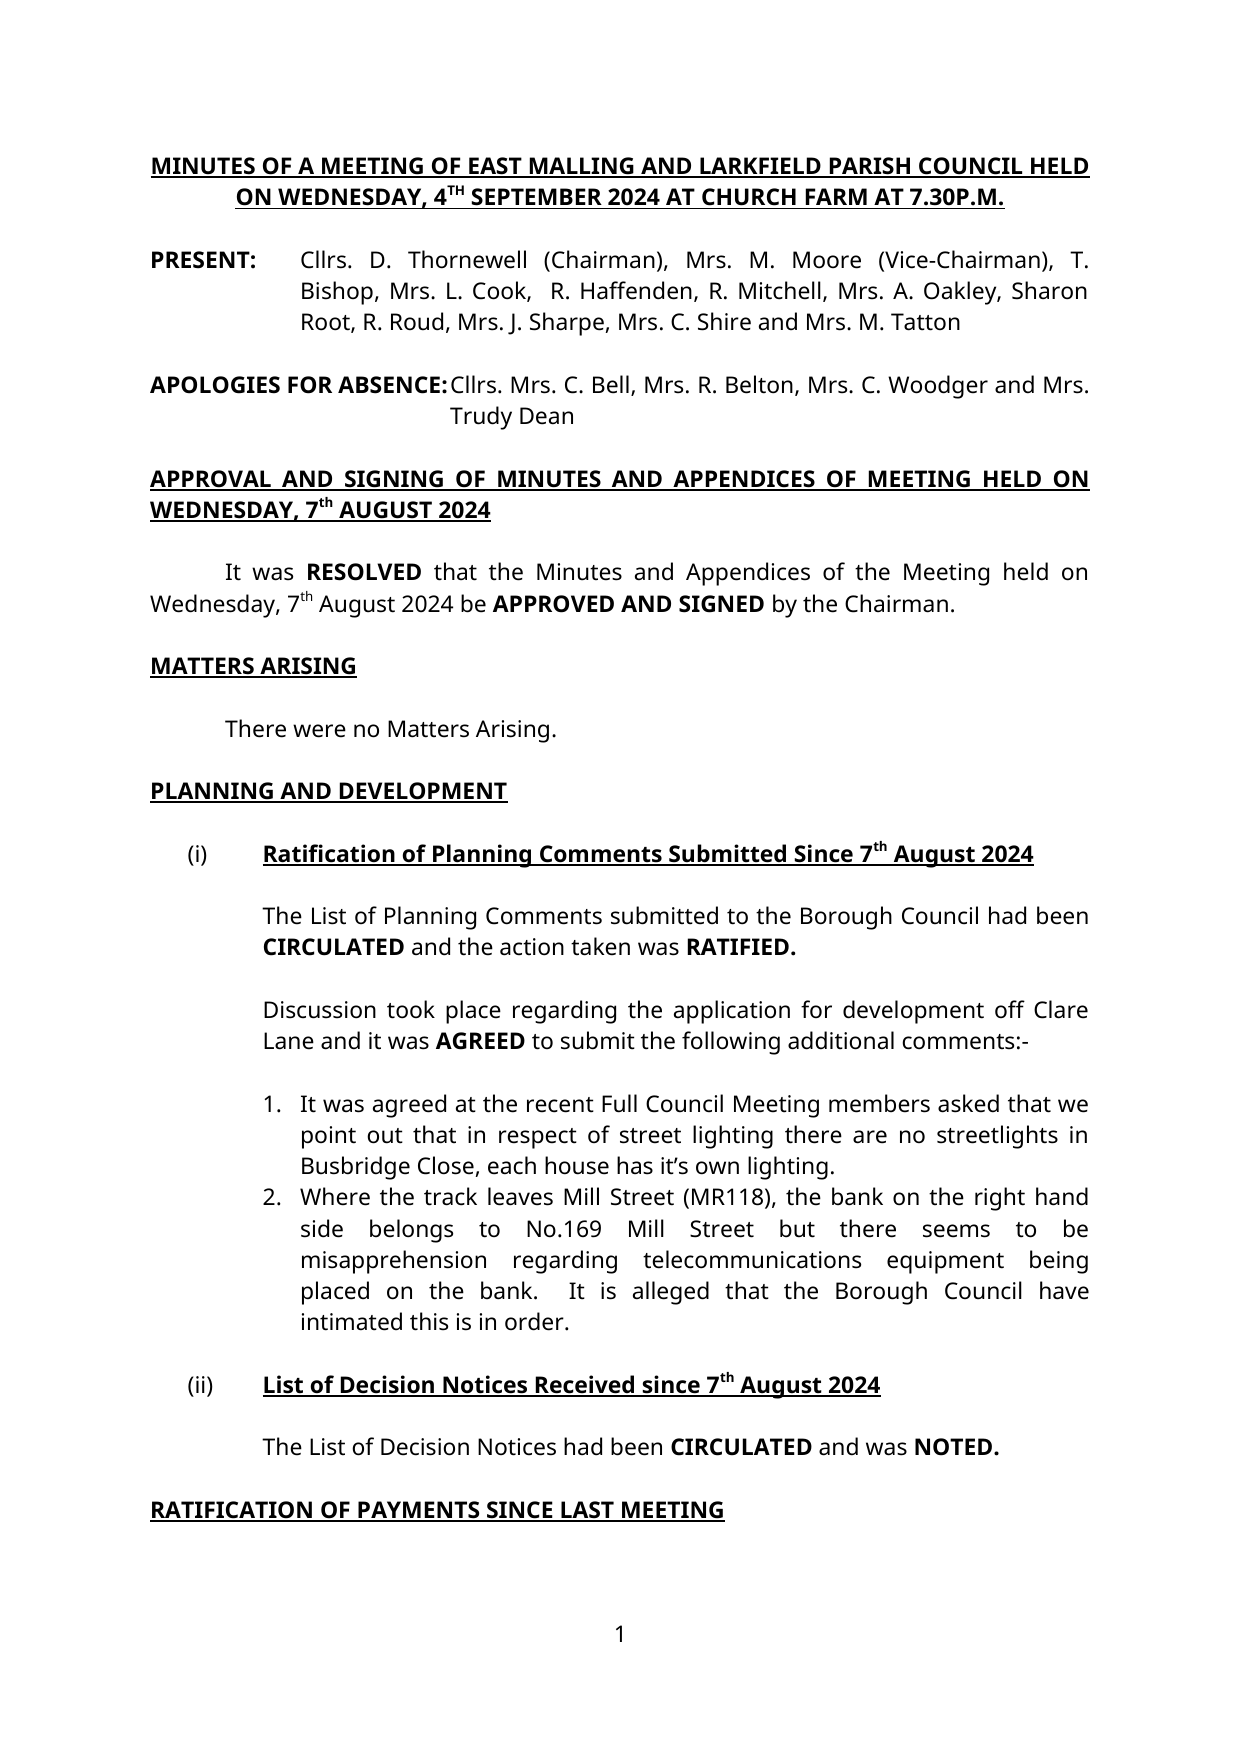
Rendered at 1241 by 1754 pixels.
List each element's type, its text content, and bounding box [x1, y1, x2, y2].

text MINUTES OF A MEETING OF EAST MALLING AND LARKFIELD PARISH COUNCIL HELD ON WEDNESDAY, 4TH SEPTEMBER 2024 AT CHURCH FARM AT 7.30P.M. [150, 150, 1090, 176]
list List of Decision Notices Received since 7th August 2024 [187, 1369, 1090, 1400]
text MINUTES OF A MEETING OF EAST MALLING AND LARKFIELD PARISH COUNCIL HELD ON WEDNESDAY, 4TH SEPTEMBER 2024 AT CHURCH FARM AT 7.30P.M. [150, 177, 1090, 212]
text MATTERS ARISING [150, 650, 1090, 681]
text APPROVAL AND SIGNING OF MINUTES AND APPENDICES OF MEETING HELD ON WEDNESDAY, 7th AUGUST 2024 [150, 491, 1090, 525]
list It was agreed at the recent Full Council Meeting members asked that we point out that in respect of street lighting there are no streetlights in Busbridge Close, each house has it’s own lighting. [262, 1087, 1090, 1181]
text APPROVAL AND SIGNING OF MINUTES AND APPENDICES OF MEETING HELD ON WEDNESDAY, 7th AUGUST 2024 [150, 462, 1090, 489]
list Ratification of Planning Comments Submitted Since 7th August 2024 [187, 837, 1090, 869]
text There were no Matters Arising. [150, 712, 1090, 744]
text The List of Planning Comments submitted to the Borough Council had been CIRCULATED and the action taken was RATIFIED. [262, 900, 1090, 962]
text PLANNING AND DEVELOPMENT [150, 775, 1090, 806]
text The List of Decision Notices had been CIRCULATED and was NOTED. [187, 1431, 1090, 1462]
text RATIFICATION OF PAYMENTS SINCE LAST MEETING [150, 1494, 1090, 1525]
list Where the track leaves Mill Street (MR118), the bank on the right hand side belongs to No.169 Mill Street but there seems to be misapprehension regarding telecommunications equipment being placed on the bank. It is alleged that the Borough Council have intimated this is in order. [262, 1181, 1090, 1337]
text Discussion took place regarding the application for development off Clare Lane and it was AGREED to submit the following additional comments:- [262, 994, 1090, 1056]
text APOLOGIES FOR ABSENCE: Cllrs. Mrs. C. Bell, Mrs. R. Belton, Mrs. C. Woodger and Mrs. Trudy Dean [150, 369, 1090, 431]
text It was RESOLVED that the Minutes and Appendices of the Meeting held on Wednesday, 7th August 2024 be APPROVED AND SIGNED by the Chairman. [150, 556, 1090, 619]
text PRESENT: Cllrs. D. Thornewell (Chairman), Mrs. M. Moore (Vice-Chairman), T. Bishop, Mrs. L. Cook, R. Haffenden, R. Mitchell, Mrs. A. Oakley, Sharon Root, R. Roud, Mrs. J. Sharpe, Mrs. C. Shire and Mrs. M. Tatton [150, 244, 1090, 337]
